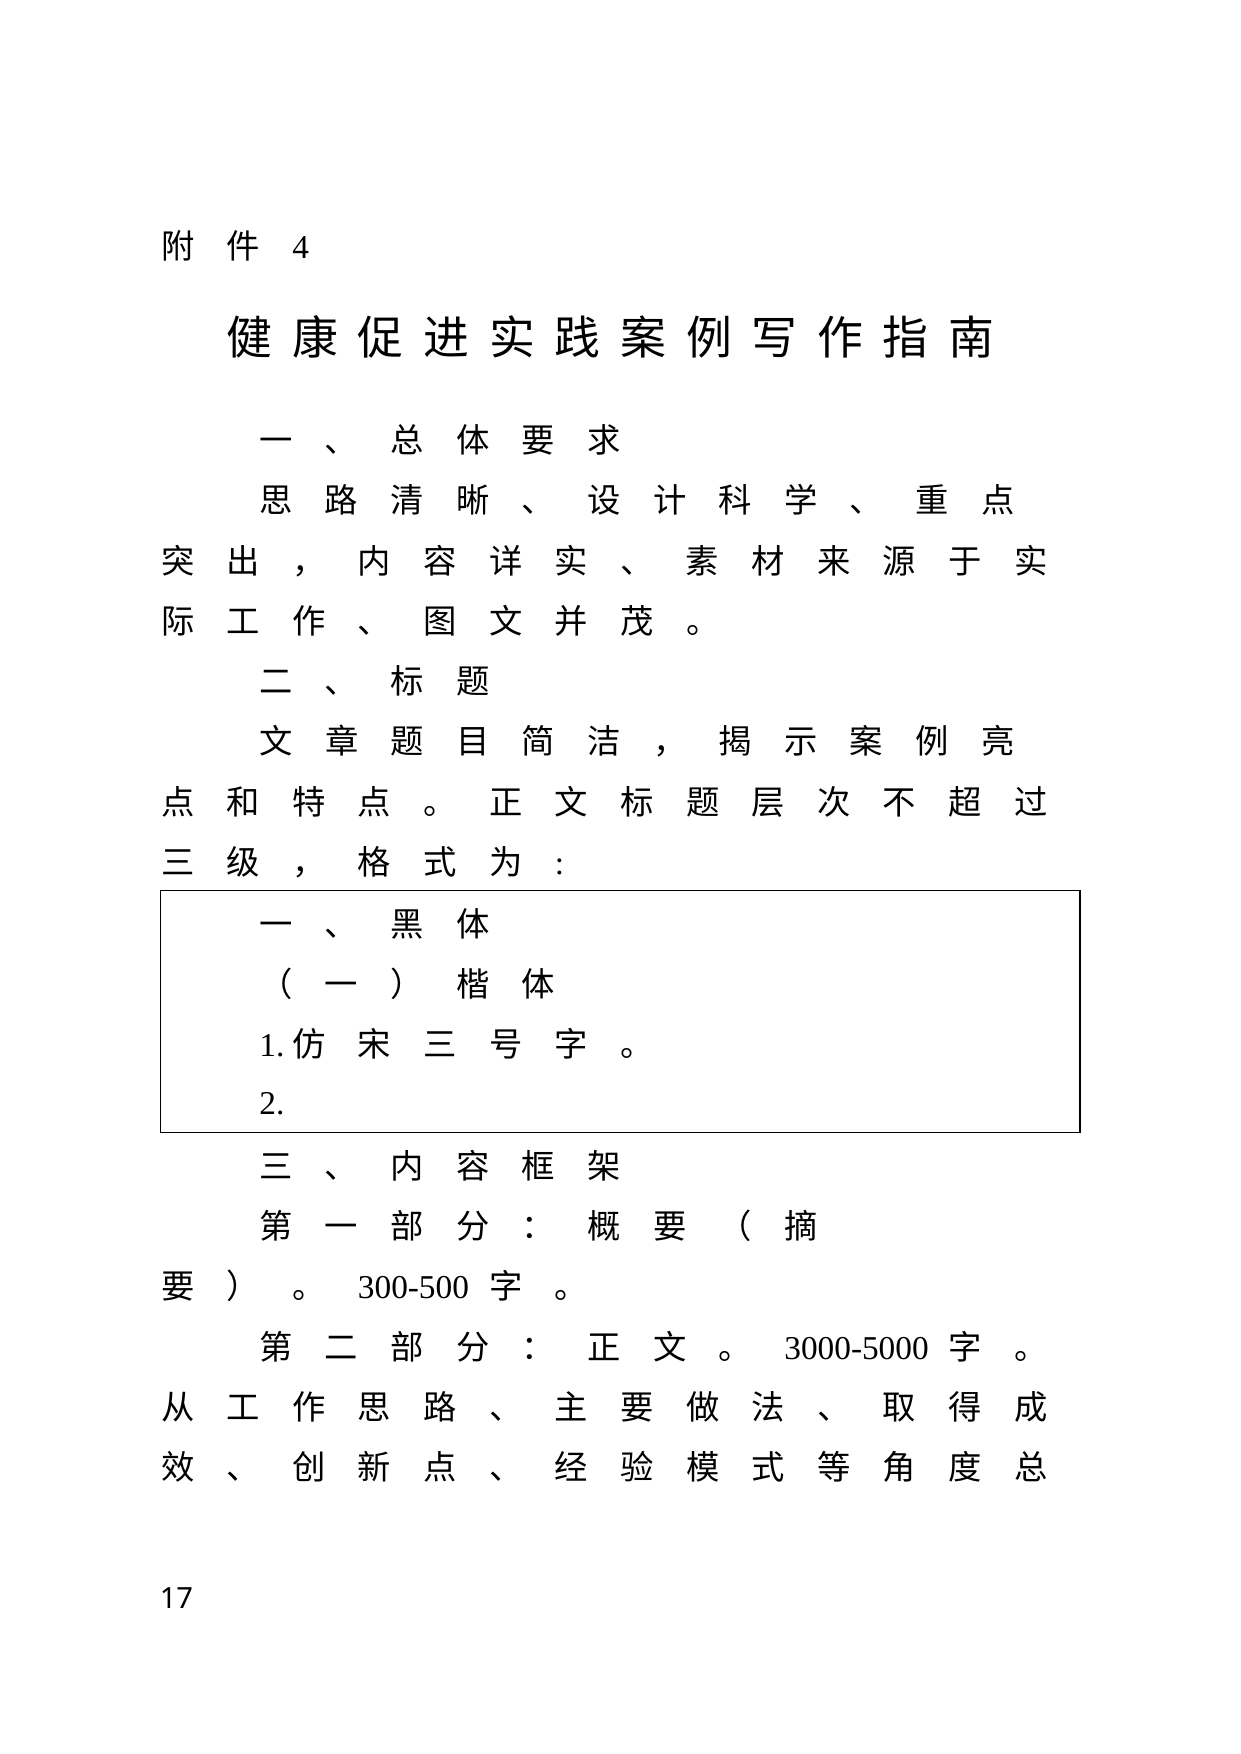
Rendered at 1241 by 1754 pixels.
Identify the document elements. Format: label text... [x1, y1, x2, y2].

text 一、总体要求 [161, 408, 1079, 468]
text 三、内容框架 [161, 1133, 1079, 1194]
text 健康促进实践案例写作指南 [161, 274, 1079, 394]
text 附件4 [161, 213, 1079, 274]
text 思路清晰、设计科学、重点突出，内容详实、素材来源于实际工作、图文并茂。 [161, 468, 1079, 649]
text 第一部分：概要（摘要）。300-500字。 [161, 1194, 1079, 1314]
text 1.仿宋三号字。 [161, 1012, 1079, 1071]
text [161, 1314, 1079, 1495]
text 一、黑体 [161, 891, 1079, 952]
text 文章题目简洁，揭示案例亮点和特点。正文标题层次不超过三级，格式为: [161, 709, 1079, 890]
text 2. [161, 1071, 1079, 1132]
text （一）楷体 [161, 952, 1079, 1012]
text 二、标题 [161, 649, 1079, 709]
